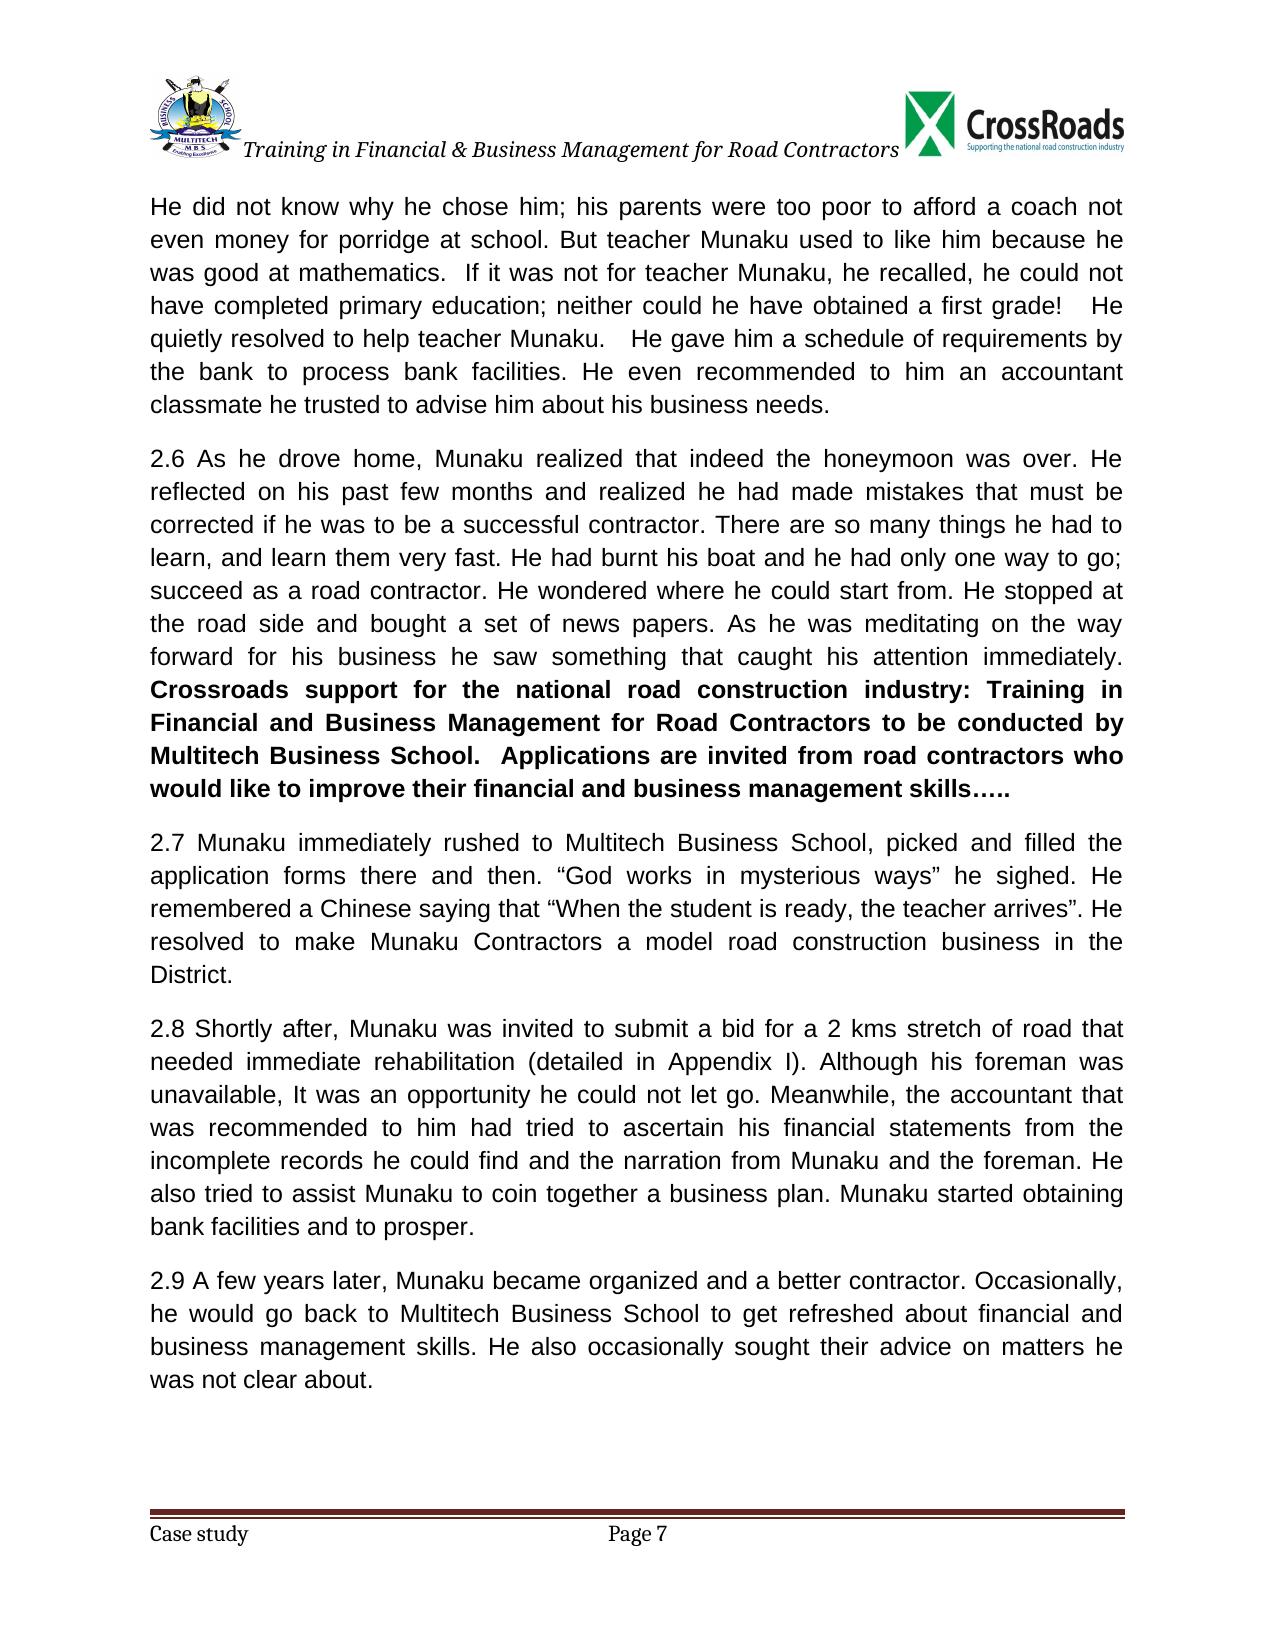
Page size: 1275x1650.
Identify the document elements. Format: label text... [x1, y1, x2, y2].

text 2.7 Munaku immediately rushed to Multitech Business School, picked and filled the application forms there and then. “God works in mysterious ways” he sighed. He remembered a Chinese saying that “When the student is ready, the teacher arrives”. He resolved to make Munaku Contractors a model road construction business in the District. [150, 828, 1125, 989]
text 2.6 As he drove home, Munaku realized that indeed the honeymoon was over. He reflected on his past few months and realized he had made mistakes that must be corrected if he was to be a successful contractor. There are so many things he had to learn, and learn them very fast. He had burnt his boat and he had only one way to go; succeed as a road contractor. He wondered where he could start from. He stopped at the road side and bought a set of news papers. As he was meditating on the way forward for his business he saw something that caught his attention immediately. Crossroads support for the national road construction industry: Training in Financial and Business Management for Road Contractors to be conducted by Multitech Business School. Applications are invited from road contractors who would like to improve their financial and business management skills….. [150, 444, 1125, 803]
text He did not know why he chose him; his parents were too poor to afford a coach not even money for porridge at school. But teacher Munaku used to like him because he was good at mathematics. If it was not for teacher Munaku, he recalled, he could not have completed primary education; neither could he have obtained a first grade! He quietly resolved to help teacher Munaku. He gave him a schedule of requirements by the bank to process bank facilities. He even recommended to him an accountant classmate he trusted to advise him about his business needs. [150, 192, 1125, 419]
text 2.9 A few years later, Munaku became organized and a better contractor. Occasionally, he would go back to Multitech Business School to get refreshed about financial and business management skills. He also occasionally sought their advice on matters he was not clear about. [150, 1266, 1125, 1394]
text 2.8 Shortly after, Munaku was invited to submit a bid for a 2 kms stretch of road that needed immediate rehabilitation (detailed in Appendix I). Although his foreman was unavailable, It was an opportunity he could not let go. Meanwhile, the accountant that was recommended to him had tried to ascertain his financial statements from the incomplete records he could find and the narration from Munaku and the foreman. He also tried to assist Munaku to coin together a business plan. Munaku started obtaining bank facilities and to prosper. [150, 1014, 1125, 1241]
picture [905, 90, 1124, 158]
